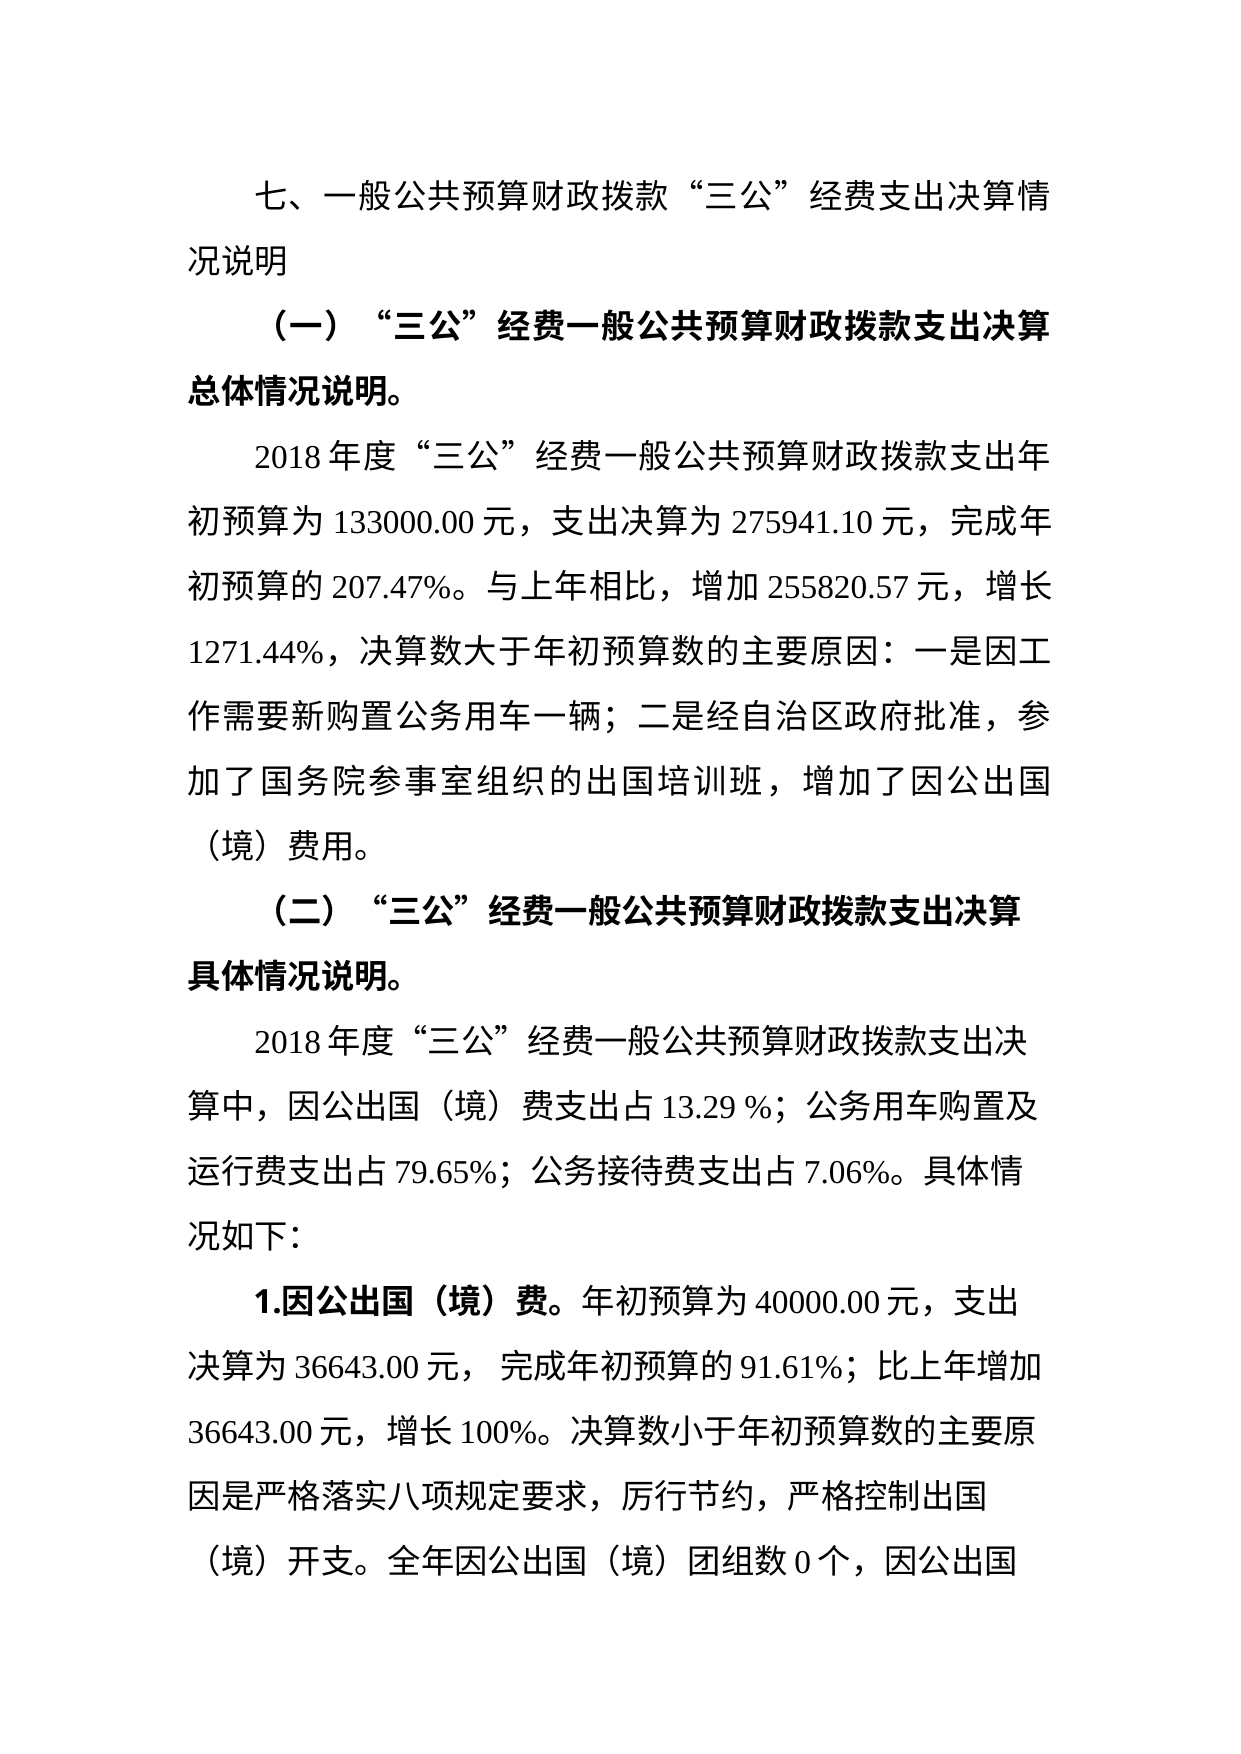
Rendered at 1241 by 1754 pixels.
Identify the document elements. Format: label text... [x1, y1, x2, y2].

text 七、一般公共预算财政拨款“三公”经费支出决算情况说明 [187, 162, 1053, 292]
text 2018年度“三公”经费一般公共预算财政拨款支出决算中，因公出国（境）费支出占13.29 %；公务用车购置及运行费支出占79.65%；公务接待费支出占7.06%。具体情况如下： [187, 1007, 1053, 1267]
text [187, 1267, 1053, 1592]
text （一）“三公”经费一般公共预算财政拨款支出决算总体情况说明。 [187, 292, 1053, 422]
text （二）“三公”经费一般公共预算财政拨款支出决算具体情况说明。 [187, 877, 1053, 1007]
text 2018年度“三公”经费一般公共预算财政拨款支出年初预算为133000.00元，支出决算为275941.10元，完成年初预算的207.47%。与上年相比，增加255820.57元，增长1271.44%，决算数大于年初预算数的主要原因：一是因工作需要新购置公务用车一辆；二是经自治区政府批准，参加了国务院参事室组织的出国培训班，增加了因公出国（境）费用。 [187, 422, 1053, 877]
